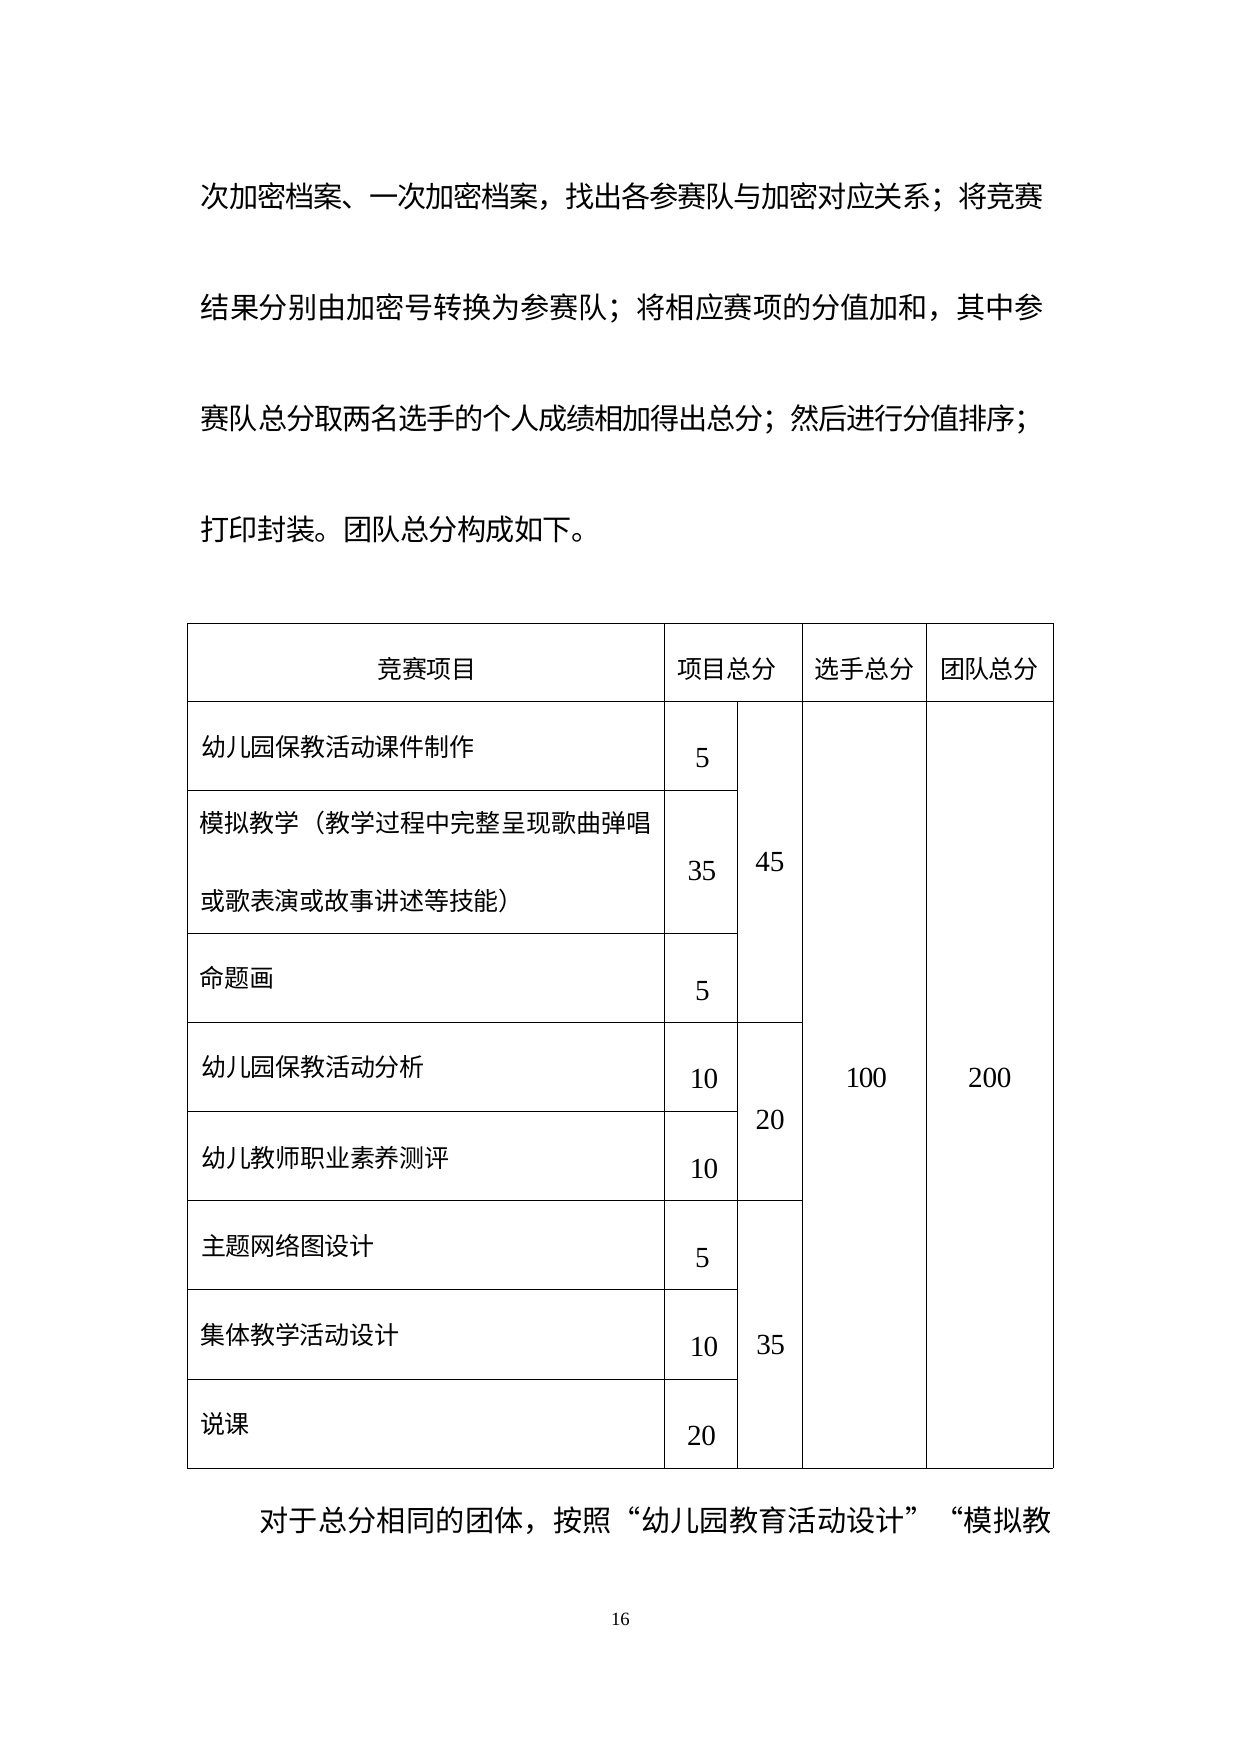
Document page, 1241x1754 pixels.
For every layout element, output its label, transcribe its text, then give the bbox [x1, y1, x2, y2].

table_cell 10 [665, 1112, 737, 1200]
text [202, 1486, 1053, 1551]
table_cell 35 [665, 791, 737, 932]
table_cell 100 [803, 702, 926, 1468]
table_cell 幼儿园保教活动分析 [188, 1023, 664, 1111]
table_cell 模拟教学（教学过程中完整呈现歌曲弹唱 或歌表演或故事讲述等技能） [188, 791, 664, 932]
table_cell 20 [738, 1023, 802, 1200]
table_header 团队总分 [927, 624, 1053, 701]
table_cell 5 [665, 934, 737, 1022]
table_cell 45 [738, 702, 802, 1022]
table_cell 10 [665, 1023, 737, 1111]
table_cell 说课 [188, 1380, 664, 1468]
table_cell 幼儿园保教活动课件制作 [188, 702, 664, 790]
table_cell 200 [927, 702, 1053, 1468]
table_cell 10 [665, 1290, 737, 1378]
table_header 项目总分 [665, 624, 802, 701]
table_header 竞赛项目 [188, 624, 664, 701]
table_cell 5 [665, 702, 737, 790]
table_cell 命题画 [188, 934, 664, 1022]
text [200, 162, 1044, 560]
table_header 选手总分 [803, 624, 926, 701]
table_cell 主题网络图设计 [188, 1201, 664, 1289]
table_cell 集体教学活动设计 [188, 1290, 664, 1378]
table_cell 20 [665, 1380, 737, 1468]
table_cell 35 [738, 1201, 802, 1468]
table_cell 幼儿教师职业素养测评 [188, 1112, 664, 1200]
table_cell 5 [665, 1201, 737, 1289]
